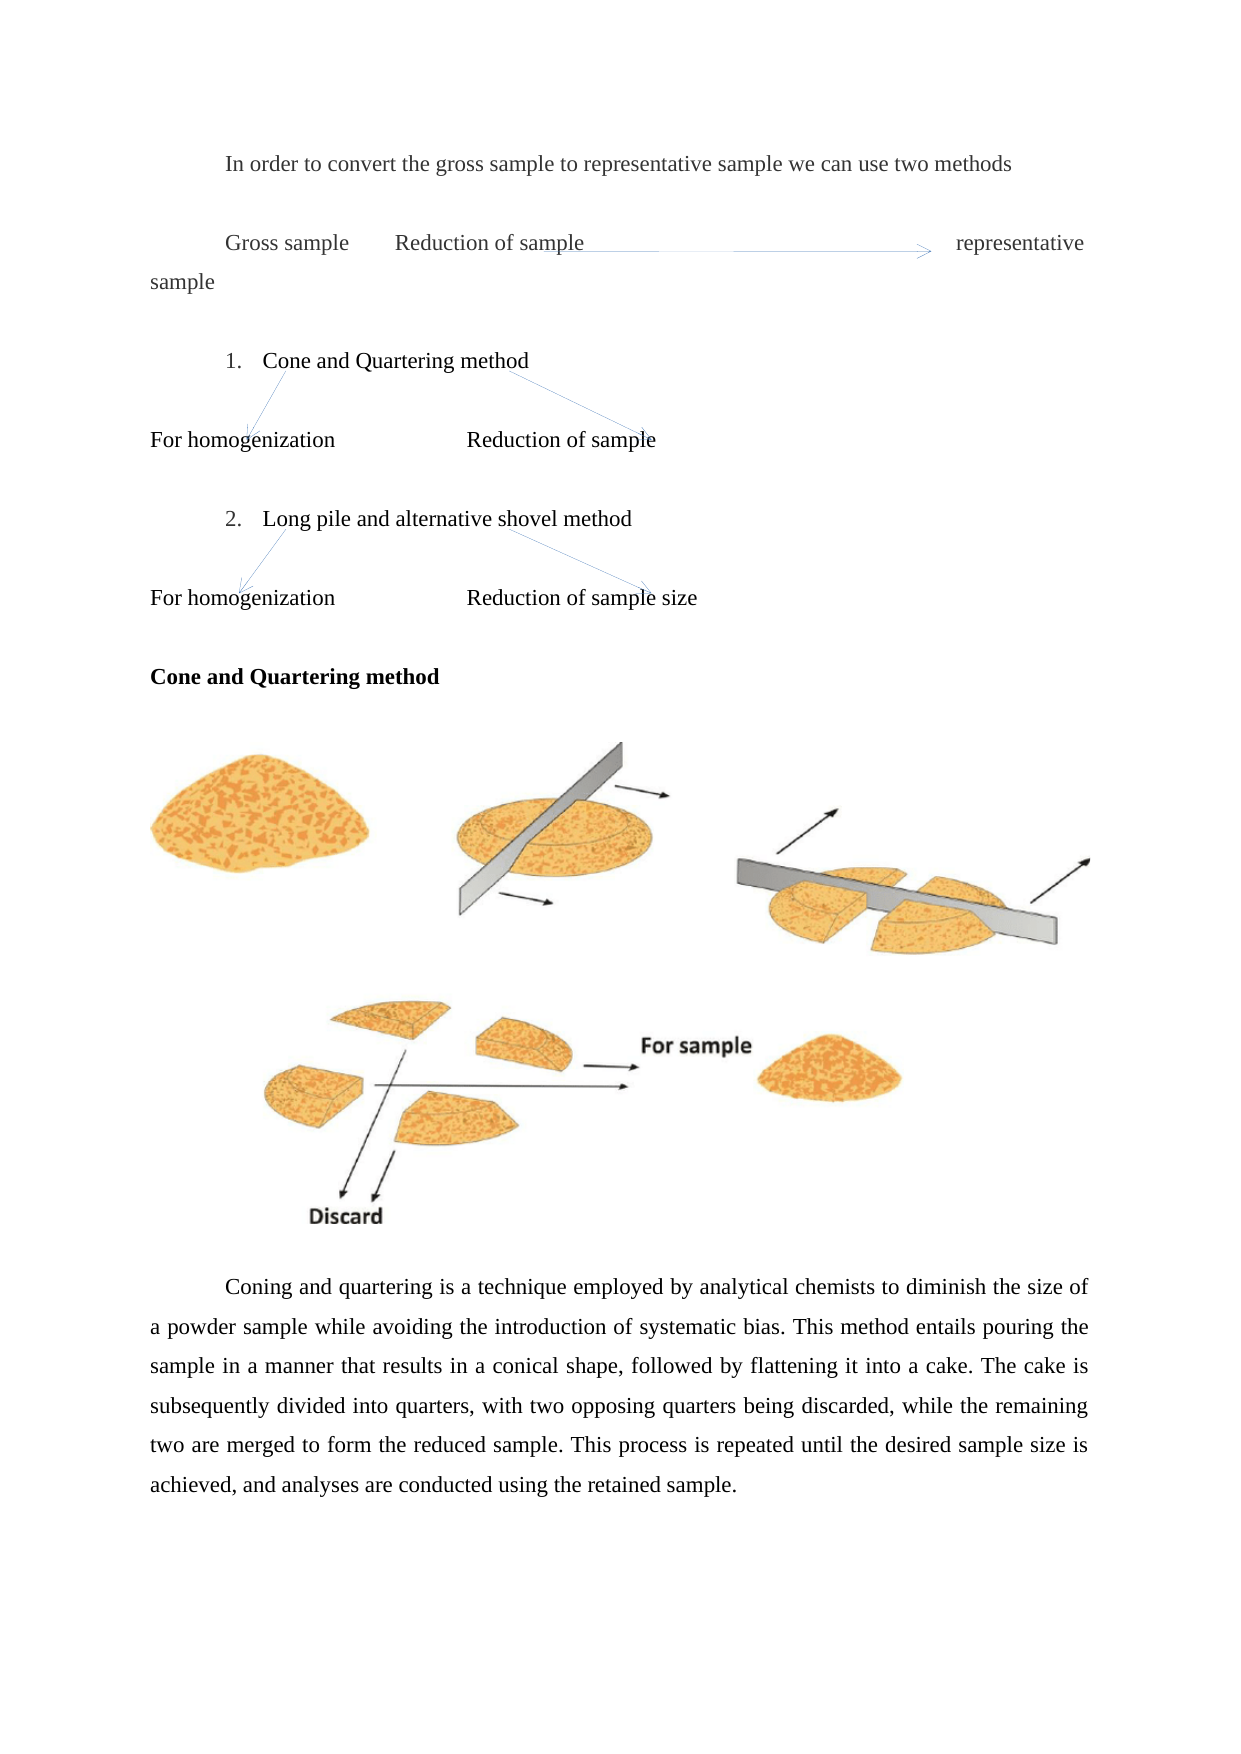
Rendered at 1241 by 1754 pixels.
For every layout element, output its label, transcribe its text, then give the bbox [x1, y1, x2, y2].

text Coning and quartering is a technique employed by analytical chemists to diminish the size of a powder sample while avoiding the introduction of systematic bias. This method entails pouring the sample in a manner that results in a conical shape, followed by flattening it into a cake. The cake is subsequently divided into quarters, with two opposing quarters being discarded, while the remaining two are merged to form the reduced sample. This process is repeated until the desired sample size is achieved, and analyses are conducted using the retained sample. [150, 1273, 1090, 1497]
list Long pile and alternative shovel method [225, 505, 1090, 532]
list Cone and Quartering method [225, 347, 1090, 374]
text In order to convert the gross sample to representative sample we can use two methods [150, 150, 1090, 176]
picture [150, 742, 1091, 1224]
text Cone and Quartering method [150, 663, 1090, 689]
text For homogenization Reduction of sample size [150, 584, 1090, 611]
text For homogenization Reduction of sample [150, 426, 1090, 453]
text Gross sample Reduction of sample representative sample [150, 229, 1090, 295]
